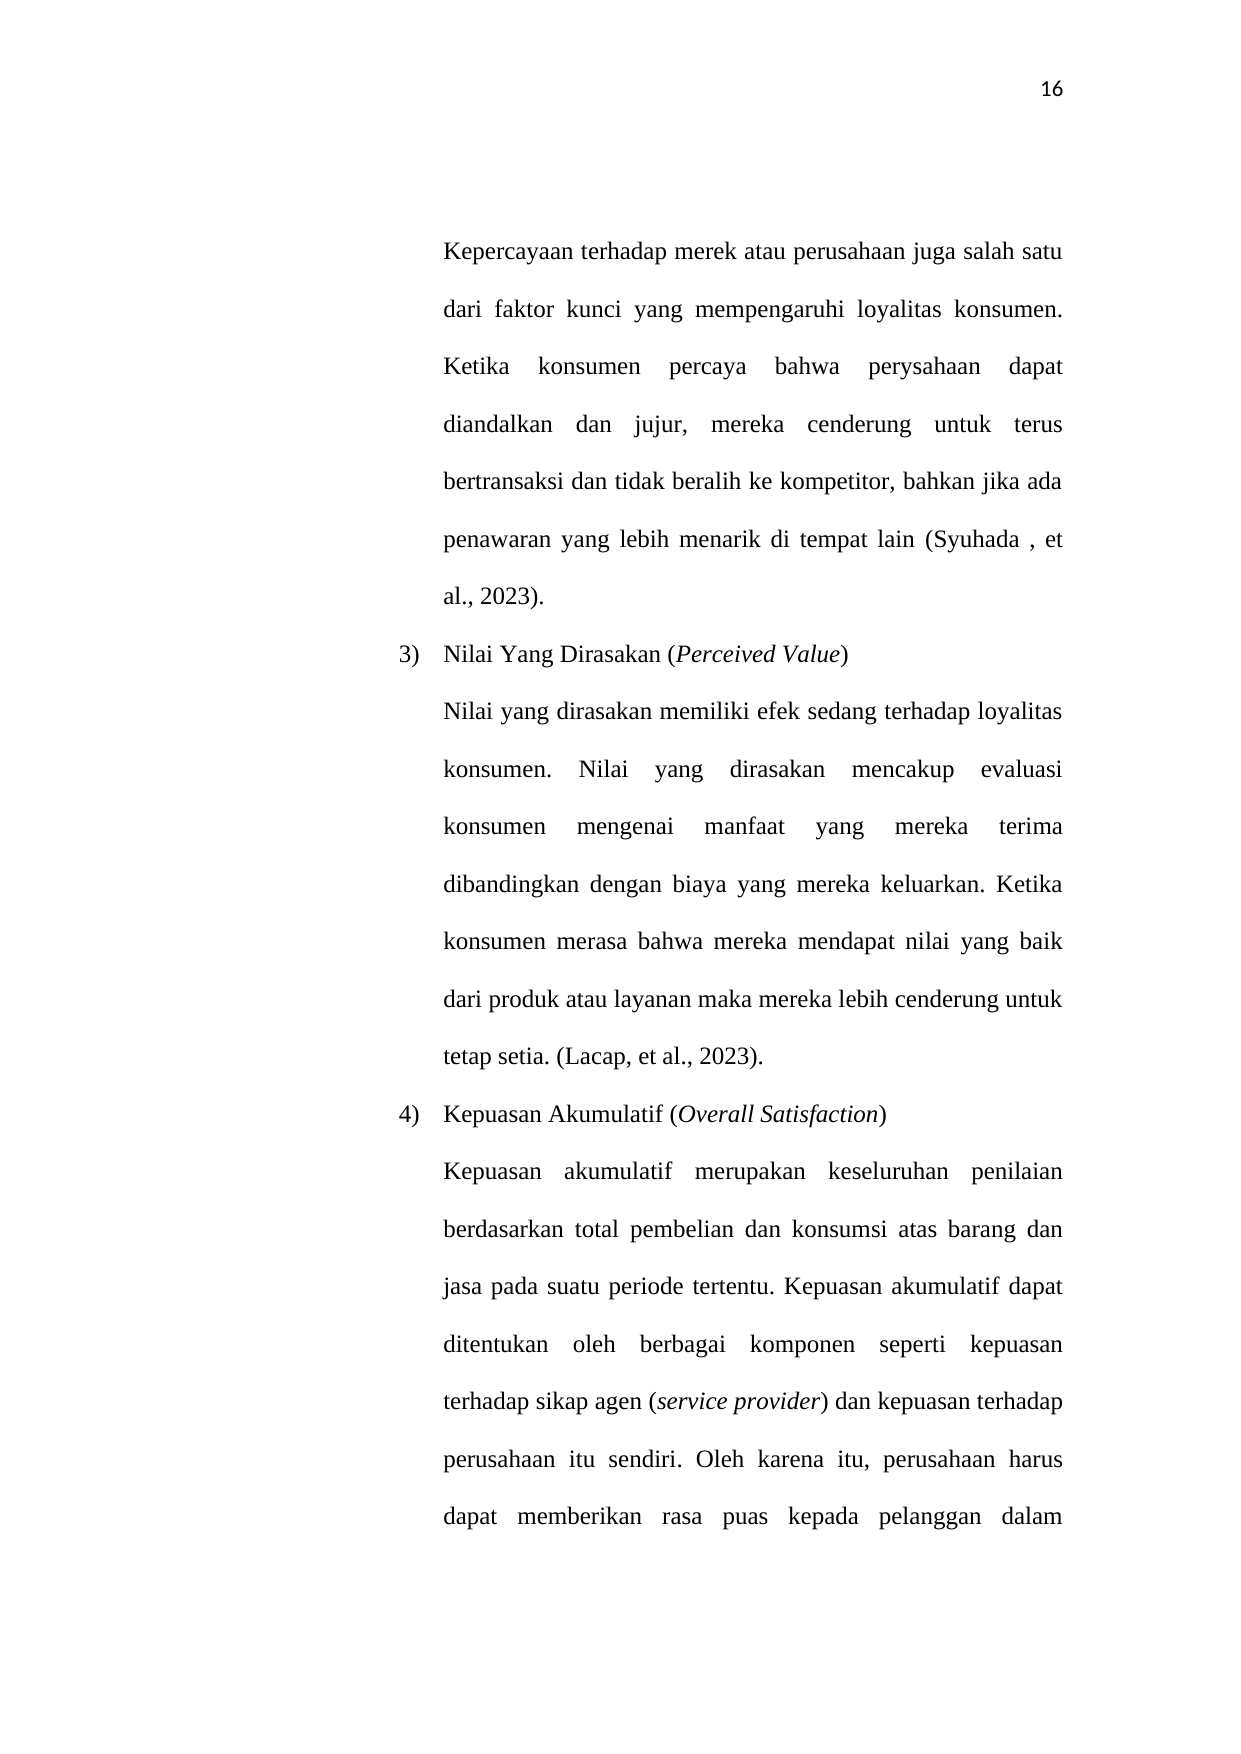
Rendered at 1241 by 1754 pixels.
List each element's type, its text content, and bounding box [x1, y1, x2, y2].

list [443, 1156, 1063, 1530]
list Kepercayaan terhadap merek atau perusahaan juga salah satu dari faktor kunci yang mempengaruhi loyalitas konsumen. Ketika konsumen percaya bahwa perysahaan dapat diandalkan dan jujur, mereka cenderung untuk terus bertransaksi dan tidak beralih ke kompetitor, bahkan jika ada penawaran yang lebih menarik di tempat lain . [443, 236, 1063, 610]
list Kepuasan Akumulatif (Overall Satisfaction) [399, 1099, 1063, 1127]
list Nilai yang dirasakan memiliki efek sedang terhadap loyalitas konsumen. Nilai yang dirasakan mencakup evaluasi konsumen mengenai manfaat yang mereka terima dibandingkan dengan biaya yang mereka keluarkan. Ketika konsumen merasa bahwa mereka mendapat nilai yang baik dari produk atau layanan maka mereka lebih cenderung untuk tetap setia. . [443, 696, 1063, 1070]
list Nilai Yang Dirasakan (Perceived Value) [399, 639, 1063, 667]
